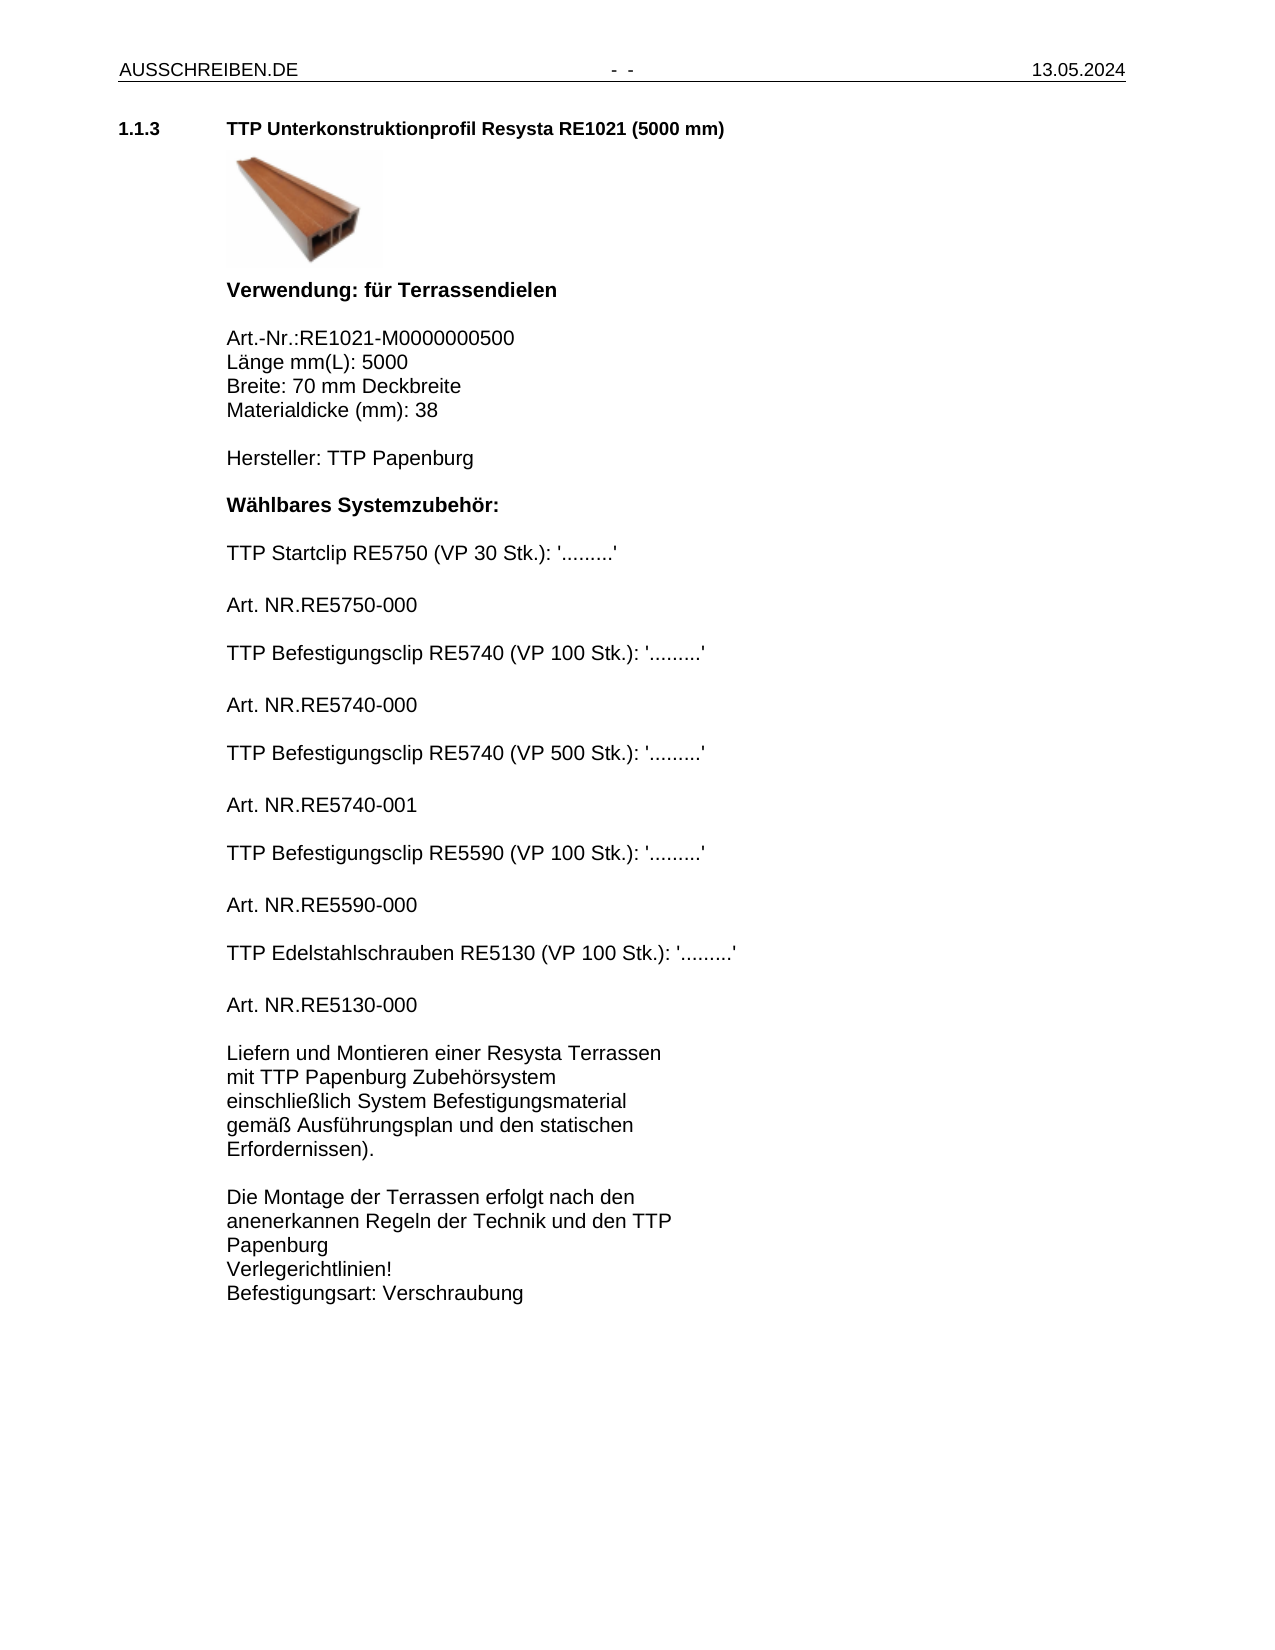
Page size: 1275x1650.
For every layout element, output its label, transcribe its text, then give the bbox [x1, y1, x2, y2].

text gemäß Ausführungsplan und den statischen Erfordernissen). [226, 1113, 740, 1161]
text Breite: 70 mm Deckbreite [226, 373, 740, 397]
text TTP Startclip RE5750 (VP 30 Stk.): '.........' [226, 541, 1157, 593]
text Befestigungsart: Verschraubung [226, 1280, 740, 1304]
text einschließlich System Befestigungsmaterial [226, 1089, 740, 1113]
text Art. NR.RE5740-000 [226, 693, 740, 717]
text Art. NR.RE5590-000 [226, 893, 740, 917]
text 1.1.3 TTP Unterkonstruktionprofil Resysta RE1021 (5000 mm) [118, 118, 1157, 140]
text mit TTP Papenburg Zubehörsystem [226, 1065, 740, 1089]
text Verwendung: für Terrassendielen [226, 278, 740, 302]
text Die Montage der Terrassen erfolgt nach den [226, 1184, 740, 1208]
text Art. NR.RE5130-000 [226, 993, 740, 1017]
text Länge mm(L): 5000 [226, 349, 740, 373]
text TTP Befestigungsclip RE5590 (VP 100 Stk.): '.........' [226, 841, 1157, 893]
text Verlegerichtlinien! [226, 1256, 740, 1280]
text Materialdicke (mm): 38 [226, 397, 740, 421]
text anenerkannen Regeln der Technik und den TTP Papenburg [226, 1208, 740, 1256]
text Art. NR.RE5740-001 [226, 793, 740, 817]
text Art. NR.RE5750-000 [226, 593, 740, 617]
text Hersteller: TTP Papenburg [226, 445, 740, 469]
text Liefern und Montieren einer Resysta Terrassen [226, 1041, 740, 1065]
text Art.-Nr.:RE1021-M0000000500 [226, 326, 740, 349]
text Wählbares Systemzubehör: [226, 493, 740, 517]
text TTP Befestigungsclip RE5740 (VP 500 Stk.): '.........' [226, 741, 1157, 793]
text TTP Edelstahlschrauben RE5130 (VP 100 Stk.): '.........' [226, 941, 1157, 993]
text TTP Befestigungsclip RE5740 (VP 100 Stk.): '.........' [226, 641, 1157, 693]
picture [226, 150, 383, 268]
